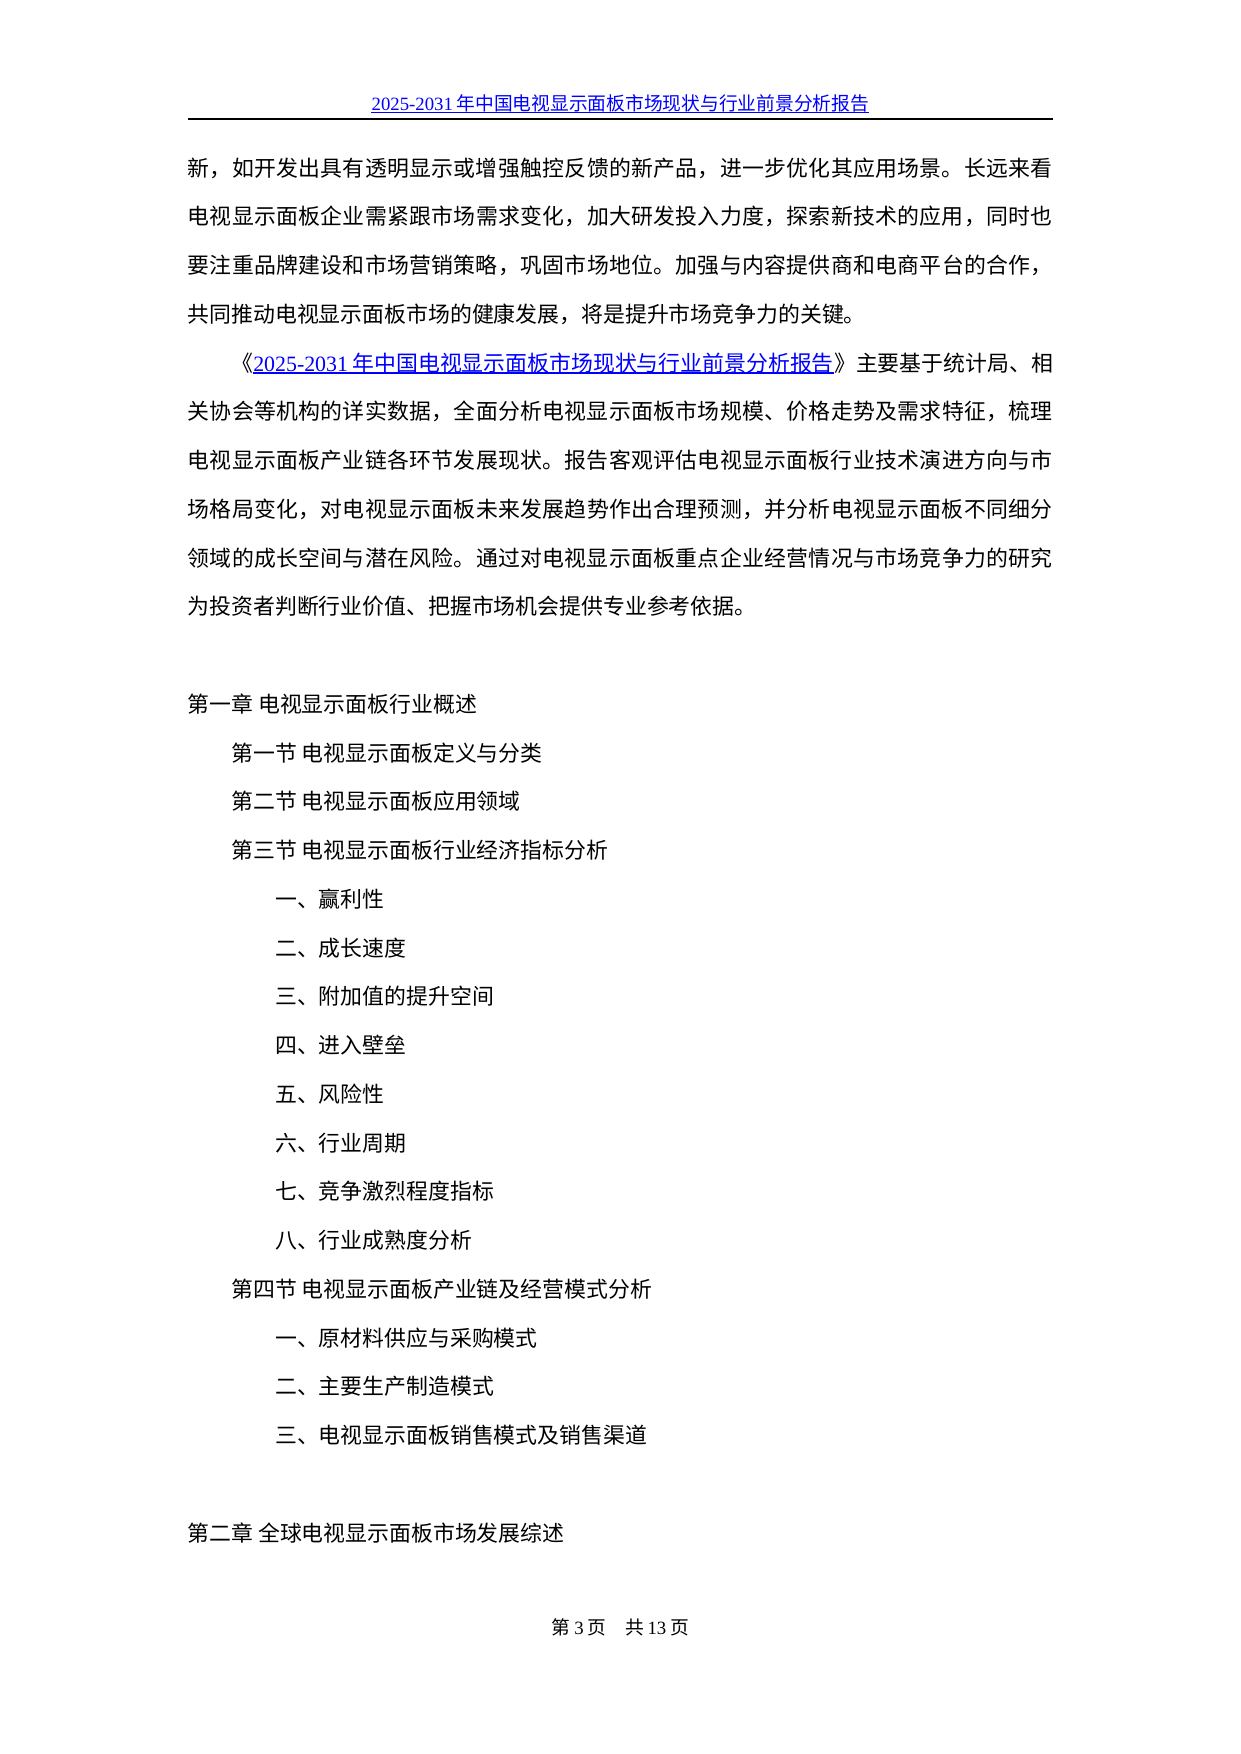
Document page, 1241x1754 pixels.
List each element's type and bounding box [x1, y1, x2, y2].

text [187, 150, 1053, 1548]
